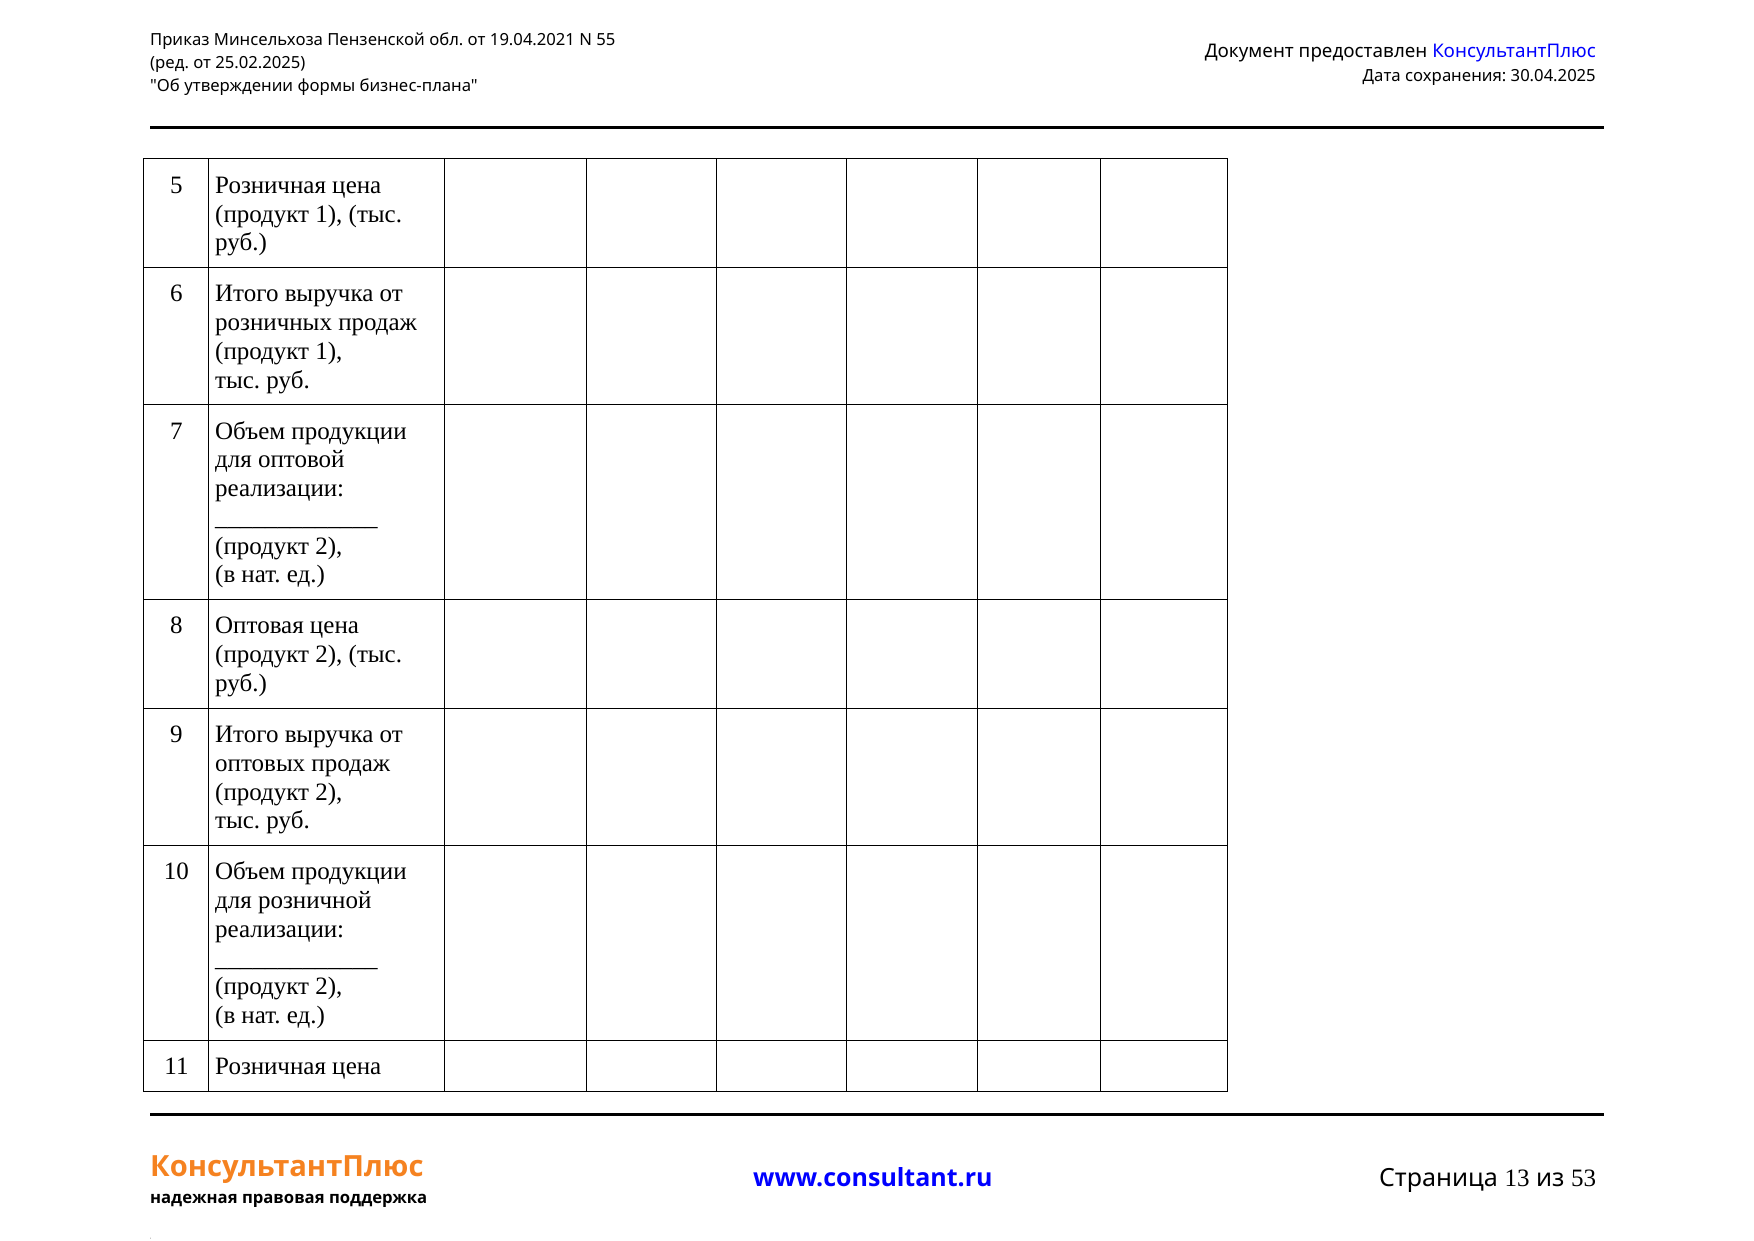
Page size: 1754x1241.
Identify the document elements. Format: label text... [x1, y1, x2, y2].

table_cell 11 [144, 1041, 208, 1091]
table_cell [717, 159, 846, 267]
table_cell [587, 846, 716, 1039]
table_cell [587, 600, 716, 707]
table_cell [445, 846, 586, 1039]
table_cell [717, 405, 846, 599]
table_cell [1101, 405, 1227, 599]
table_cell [209, 1041, 444, 1091]
table_cell Итого выручка от оптовых продаж (продукт 2), тыс. руб. [209, 709, 444, 845]
table_cell [978, 1041, 1100, 1091]
table_cell 5 [144, 159, 208, 267]
table_cell [445, 1041, 586, 1091]
table_cell [847, 846, 977, 1039]
table_cell [445, 159, 586, 267]
table_cell [717, 1041, 846, 1091]
table_cell [1101, 709, 1227, 845]
table_cell [978, 159, 1100, 267]
table_cell [847, 600, 977, 707]
table_cell [587, 405, 716, 599]
table_cell [847, 159, 977, 267]
table_cell 6 [144, 268, 208, 404]
table_cell [978, 846, 1100, 1039]
table_cell [717, 600, 846, 707]
table_cell [587, 268, 716, 404]
table_cell [1101, 1041, 1227, 1091]
table_cell [445, 709, 586, 845]
table_cell [1101, 846, 1227, 1039]
table_cell [978, 600, 1100, 707]
table_cell Итого выручка от розничных продаж (продукт 1), тыс. руб. [209, 268, 444, 404]
table_cell [587, 159, 716, 267]
table_cell [717, 846, 846, 1039]
table_cell [978, 709, 1100, 845]
table_cell [847, 405, 977, 599]
table_cell 10 [144, 846, 208, 1039]
table_cell [978, 405, 1100, 599]
table_cell [847, 268, 977, 404]
table_cell [445, 268, 586, 404]
table_cell Объем продукции для оптовой реализации: _____________ (продукт 2), (в нат. ед.) [209, 405, 444, 599]
table_cell [717, 709, 846, 845]
table_cell [587, 1041, 716, 1091]
table_cell [978, 268, 1100, 404]
table_cell [847, 709, 977, 845]
table_cell Оптовая цена (продукт 2), (тыс. руб.) [209, 600, 444, 707]
table_cell 9 [144, 709, 208, 845]
table_cell [587, 709, 716, 845]
table_cell Объем продукции для розничной реализации: _____________ (продукт 2), (в нат. ед.) [209, 846, 444, 1039]
table_cell [847, 1041, 977, 1091]
table_cell [445, 405, 586, 599]
table_cell Розничная цена (продукт 1), (тыс. руб.) [209, 159, 444, 267]
table_cell [1101, 600, 1227, 707]
table_cell 8 [144, 600, 208, 707]
table_cell [1101, 159, 1227, 267]
table_cell [1101, 268, 1227, 404]
table_cell 7 [144, 405, 208, 599]
table_cell [445, 600, 586, 707]
table_cell [717, 268, 846, 404]
